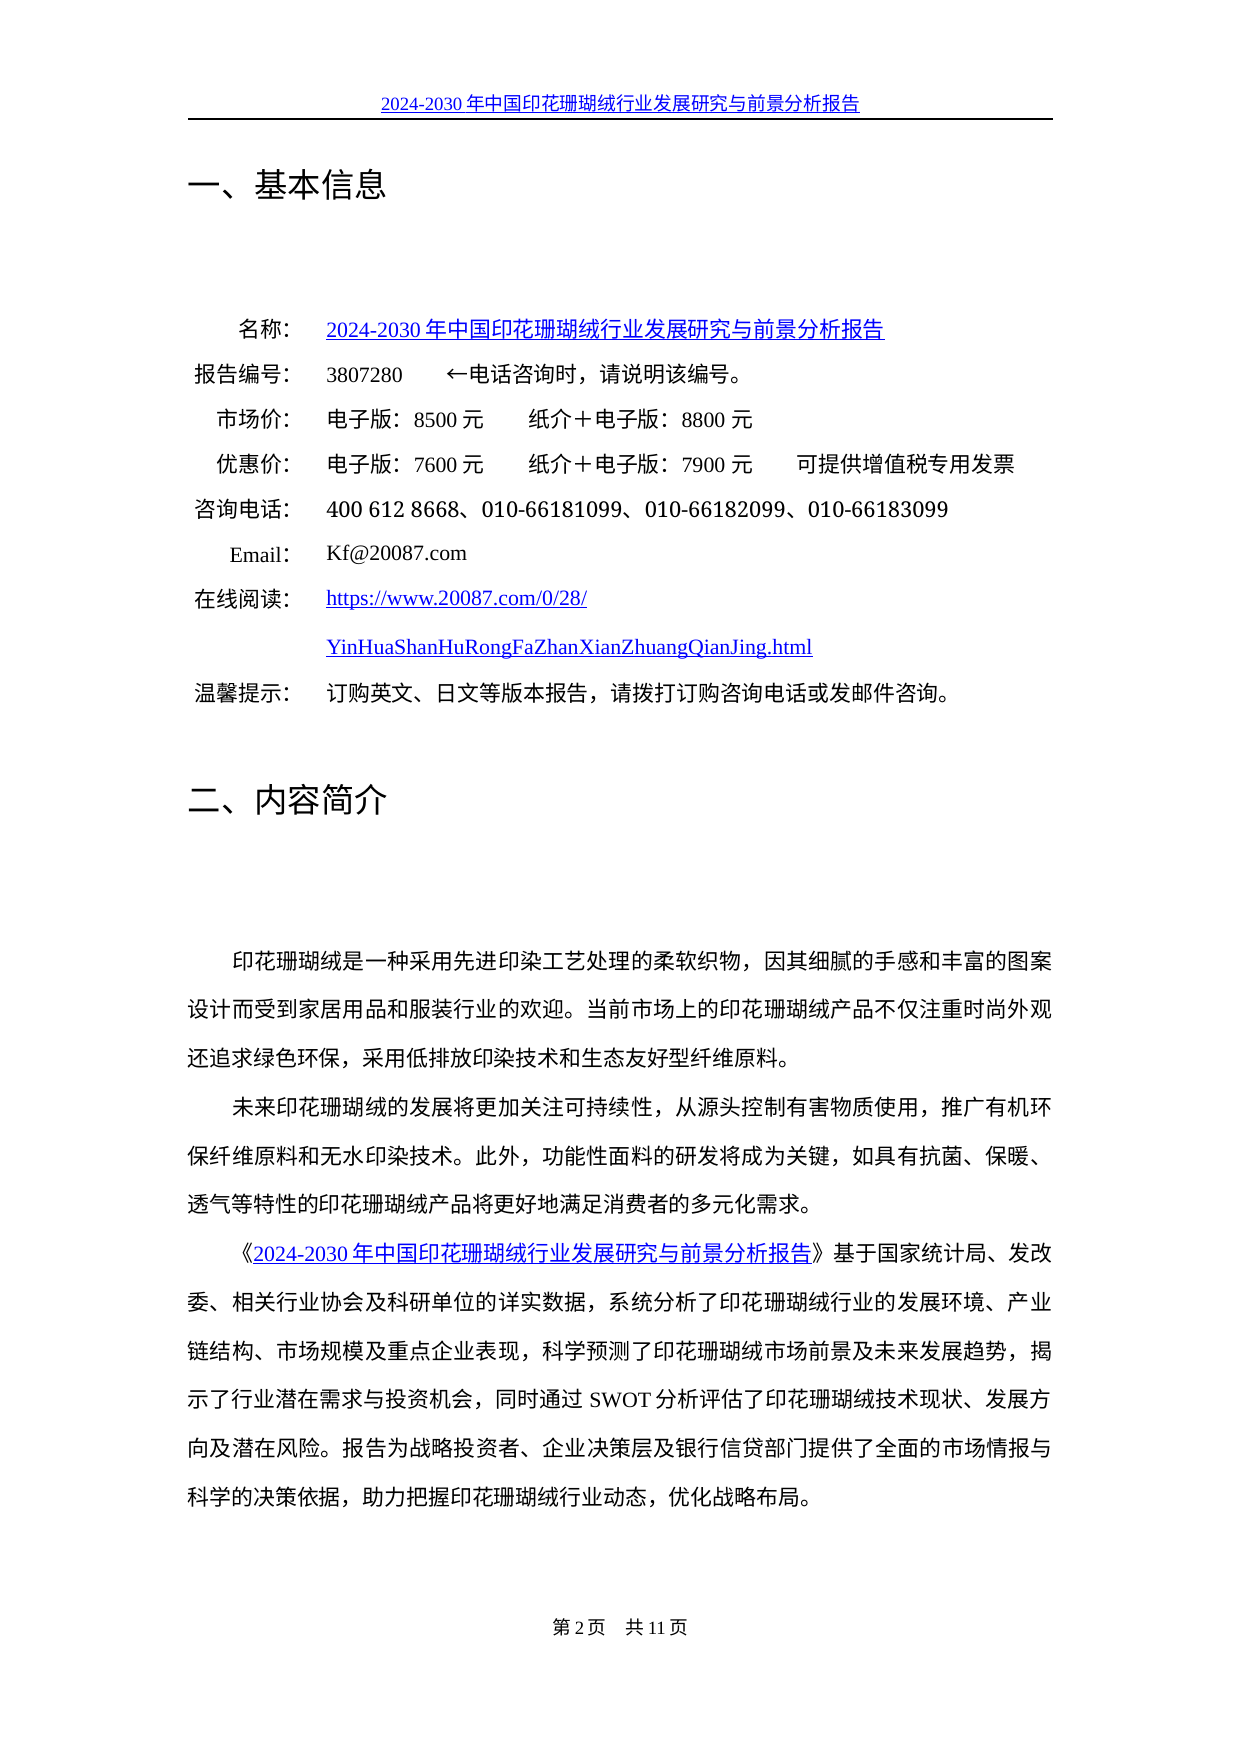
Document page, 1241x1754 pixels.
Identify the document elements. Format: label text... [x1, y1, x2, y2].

table_header 2024-2030年中国印花珊瑚绒行业发展研究与前景分析报告 [315, 312, 1073, 357]
table_cell 电子版：7600 元 纸介＋电子版：7900 元 可提供增值税专用发票 [315, 447, 1073, 492]
title 二、内容简介 [187, 766, 1053, 831]
table_cell 市场价： [167, 402, 315, 447]
table_cell 温馨提示： [167, 675, 315, 720]
table_cell 优惠价： [167, 447, 315, 492]
table_cell 电子版：8500 元 纸介＋电子版：8800 元 [315, 402, 1073, 447]
table_cell 400 612 8668、010-66181099、010-66182099、010-66183099 [315, 492, 1073, 537]
table_cell 咨询电话： [167, 492, 315, 537]
table_cell Kf@20087.com [315, 537, 1073, 582]
table_cell 订购英文、日文等版本报告，请拨打订购咨询电话或发邮件咨询。 [315, 675, 1073, 720]
title 一、基本信息 [187, 150, 1053, 215]
table_header 名称： [167, 312, 315, 357]
table_cell [315, 582, 1073, 675]
table_cell 报告编号： [167, 357, 315, 402]
table_cell Email： [167, 537, 315, 582]
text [187, 943, 1053, 1512]
table_cell 3807280 ←电话咨询时，请说明该编号。 [315, 357, 1073, 402]
table_cell 在线阅读： [167, 582, 315, 675]
